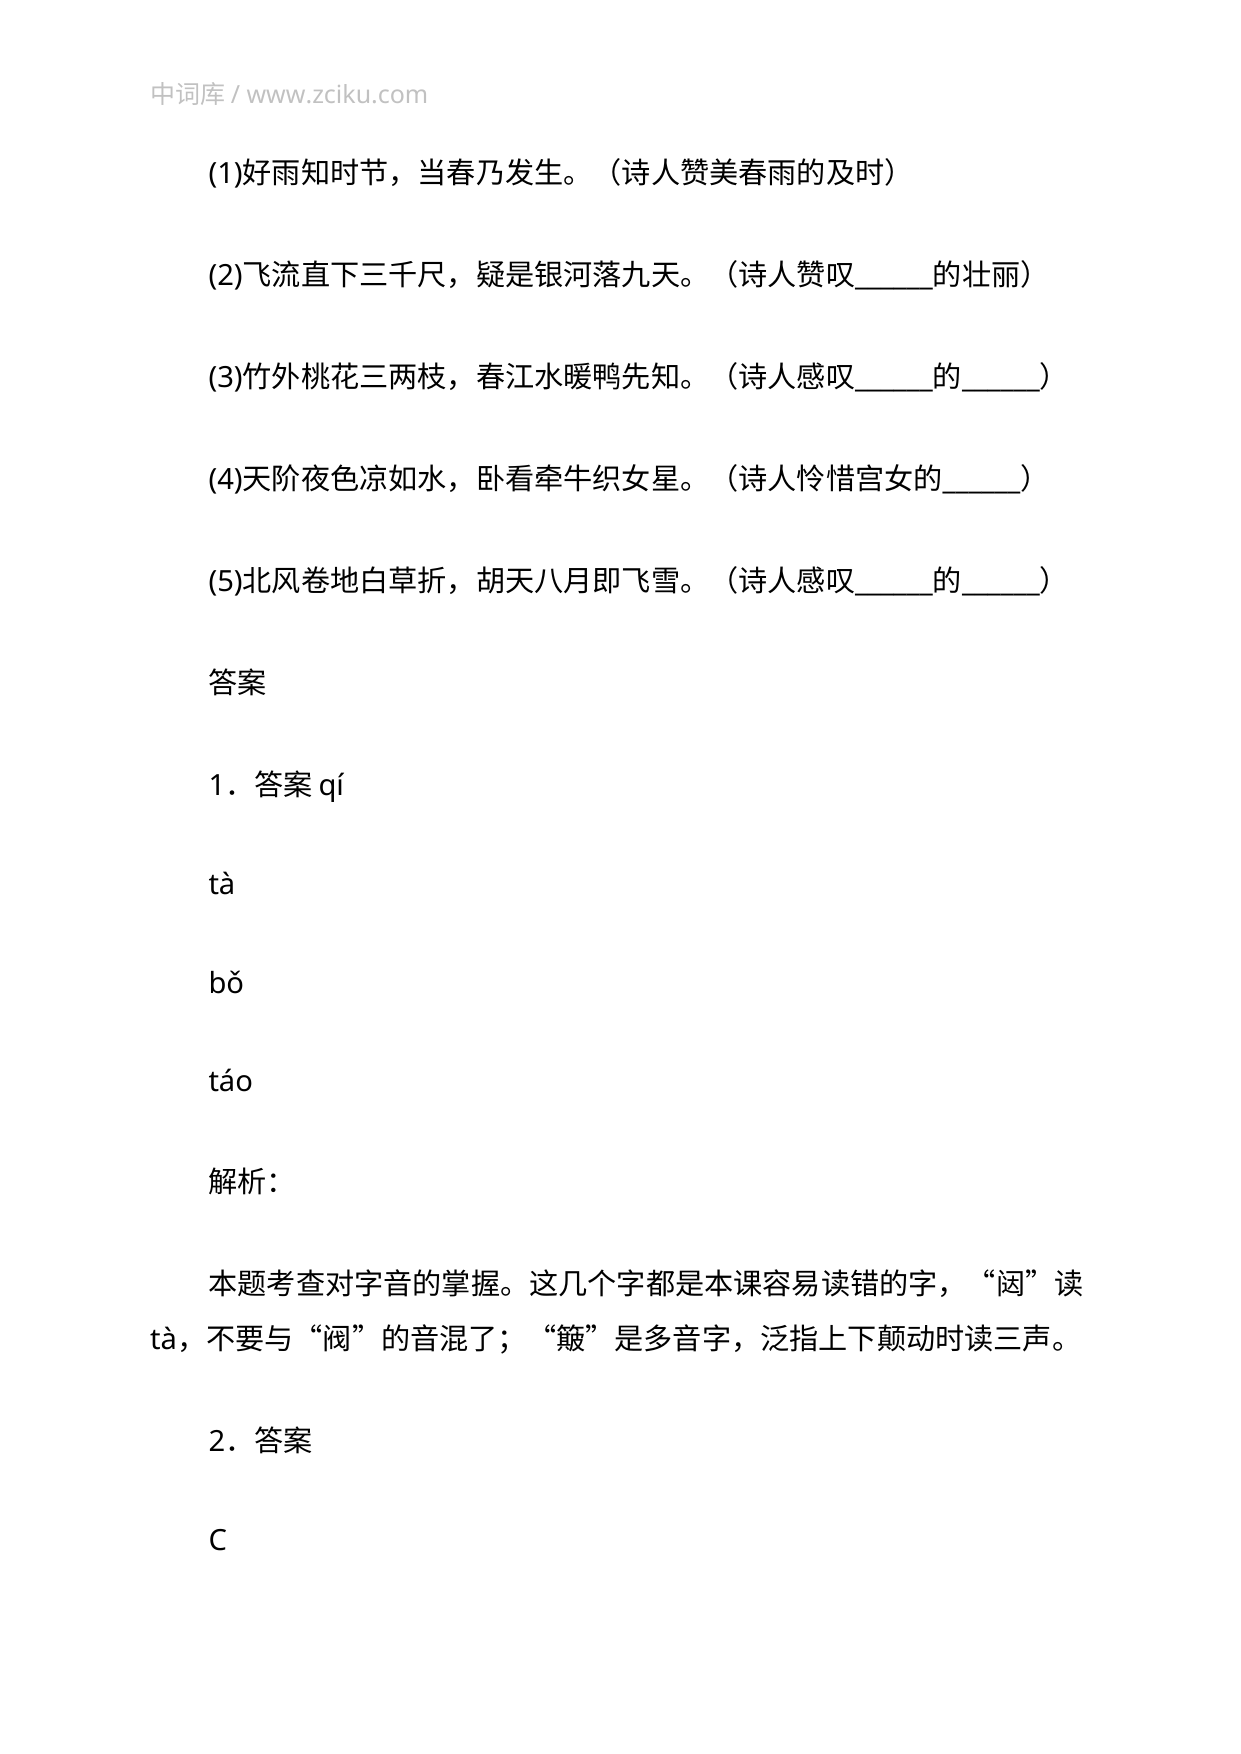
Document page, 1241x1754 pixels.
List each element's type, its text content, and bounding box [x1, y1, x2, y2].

text bǒ [150, 962, 1090, 1002]
text táo [150, 1061, 1090, 1100]
text (1)好雨知时节，当春乃发生。（诗人赞美春雨的及时） [150, 150, 1090, 192]
text 1．答案qí [150, 762, 1090, 804]
text (2)飞流直下三千尺，疑是银河落九天。（诗人赞叹______的壮丽） [150, 252, 1090, 294]
text 解析： [150, 1159, 1090, 1201]
text 答案 [150, 660, 1090, 702]
text (5)北风卷地白草折，胡天八月即飞雪。（诗人感叹______的______） [150, 558, 1090, 600]
text 本题考查对字音的掌握。这几个字都是本课容易读错的字，“闼”读tà，不要与“阀”的音混了；“簸”是多音字，泛指上下颠动时读三声。 [150, 1261, 1090, 1358]
text (4)天阶夜色凉如水，卧看牵牛织女星。（诗人怜惜宫女的______） [150, 456, 1090, 498]
text 2．答案 [150, 1418, 1090, 1460]
text (3)竹外桃花三两枝，春江水暖鸭先知。（诗人感叹______的______） [150, 354, 1090, 396]
text C [150, 1519, 1090, 1559]
text tà [150, 864, 1090, 903]
